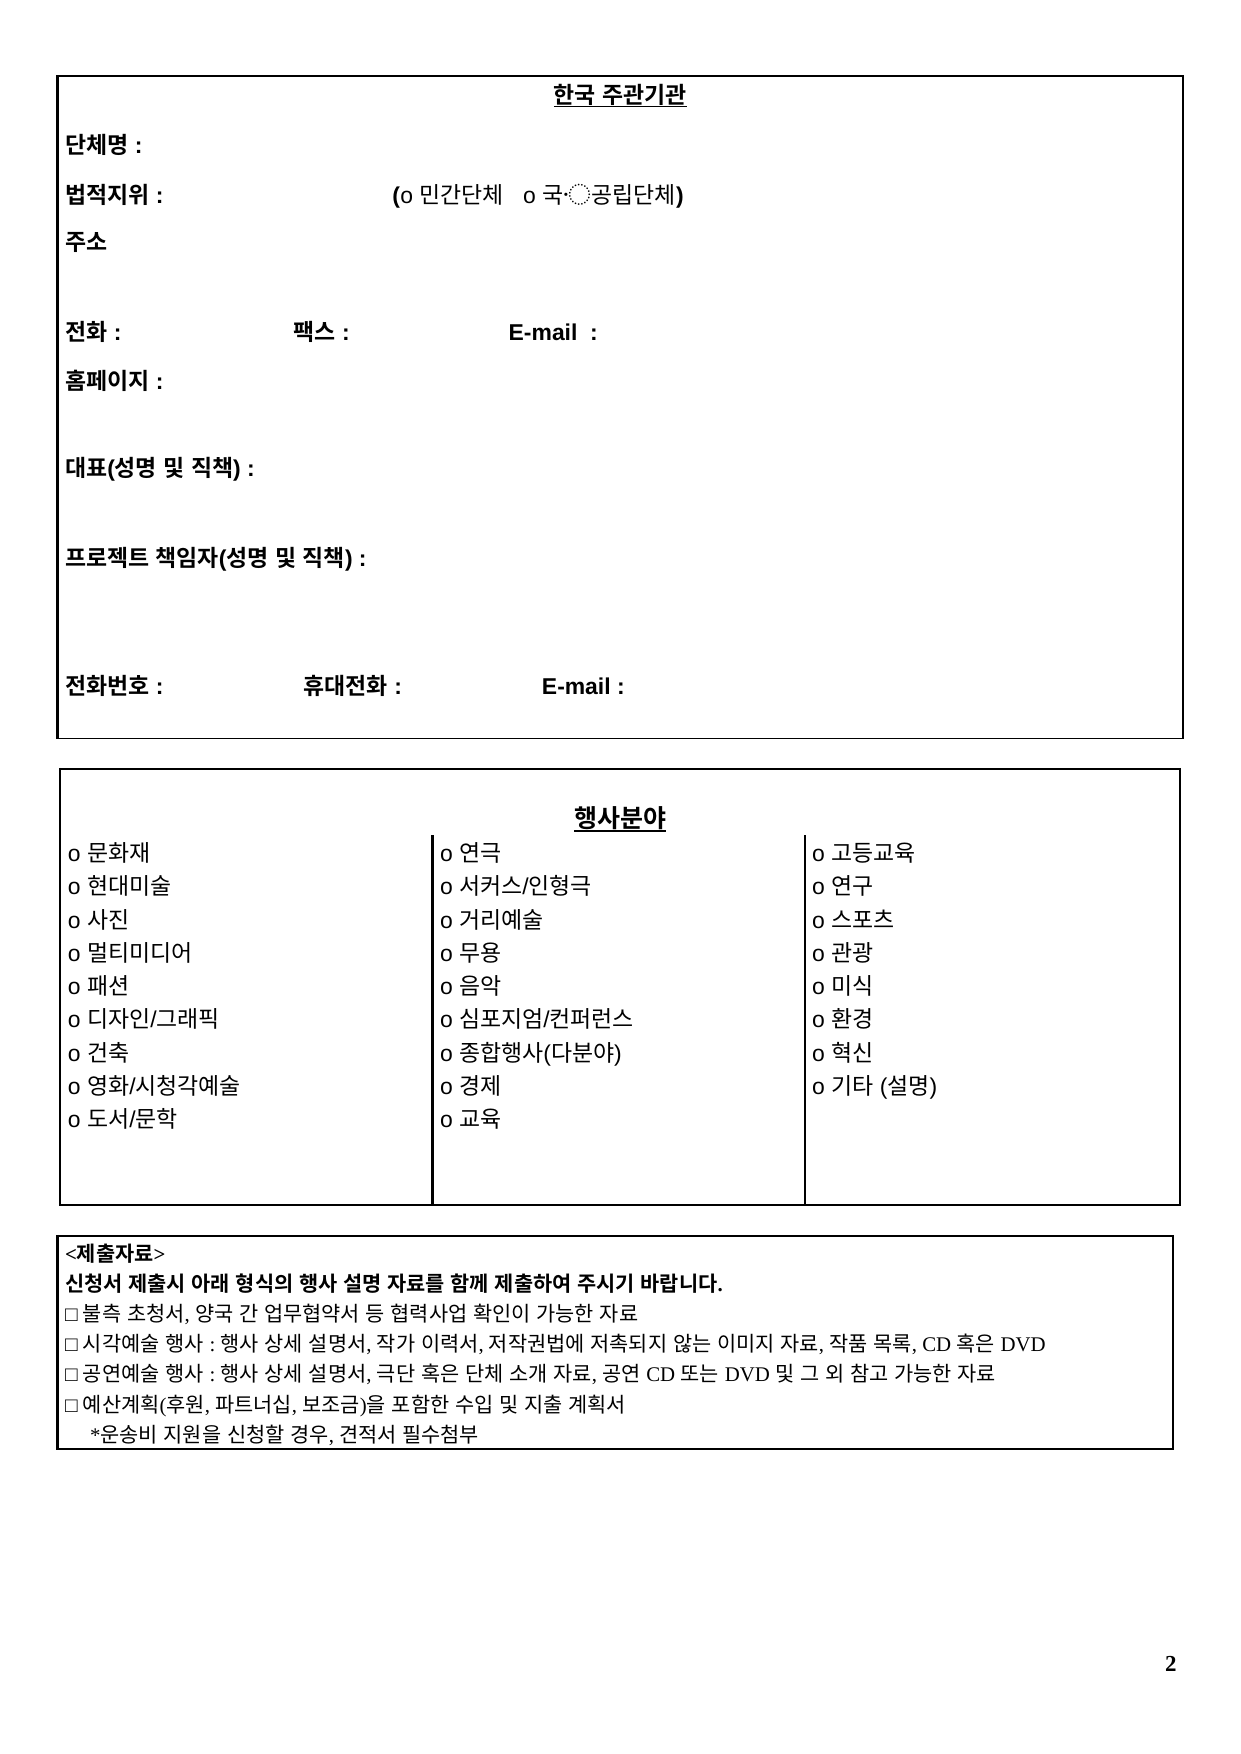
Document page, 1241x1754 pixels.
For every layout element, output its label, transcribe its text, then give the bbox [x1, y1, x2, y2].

table_header 행사분야 [61, 770, 1179, 835]
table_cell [59, 411, 1182, 738]
table_cell 주소 전화 : 팩스 : E-mail : 홈페이지 : [59, 224, 1182, 411]
table_cell o 고등교육 o 연구 o 스포츠 o 관광 o 미식 o 환경 o 혁신 o 기타 (설명) [806, 835, 1179, 1204]
table_cell o 문화재 o 현대미술 o 사진 o 멀티미디어 o 패션 o 디자인/그래픽 o 건축 o 영화/시청각예술 o 도서/문학 [61, 835, 431, 1204]
table_cell o 연극 o 서커스/인형극 o 거리예술 o 무용 o 음악 o 심포지엄/컨퍼런스 o 종합행사(다분야) o 경제 o 교육 [434, 835, 804, 1204]
table_cell 한국 주관기관 단체명 : 법적지위 : (o 민간단체 o 국〮공립단체) [59, 77, 1182, 224]
table_header <제출자료> 신청서 제출시 아래 형식의 행사 설명 자료를 함께 제출하여 주시기 바랍니다. □ 불측 초청서, 양국 간 업무협약서 등 협력사업 확인이 가능한 자료 □ 시각예술 행사 : 행사 상세 설명서, 작가 이력서, 저작권법에 저촉되지 않는 이미지 자료, 작품 목록, CD 혹은 DVD □ 공연예술 행사 : 행사 상세 설명서, 극단 혹은 단체 소개 자료, 공연 CD 또는 DVD 및 그 외 참고 가능한 자료 □ 예산계획(후원, 파트너십, 보조금)을 포함한 수입 및 지출 계획서 *운송비 지원을 신청할 경우, 견적서 필수첨부 [59, 1237, 1172, 1448]
